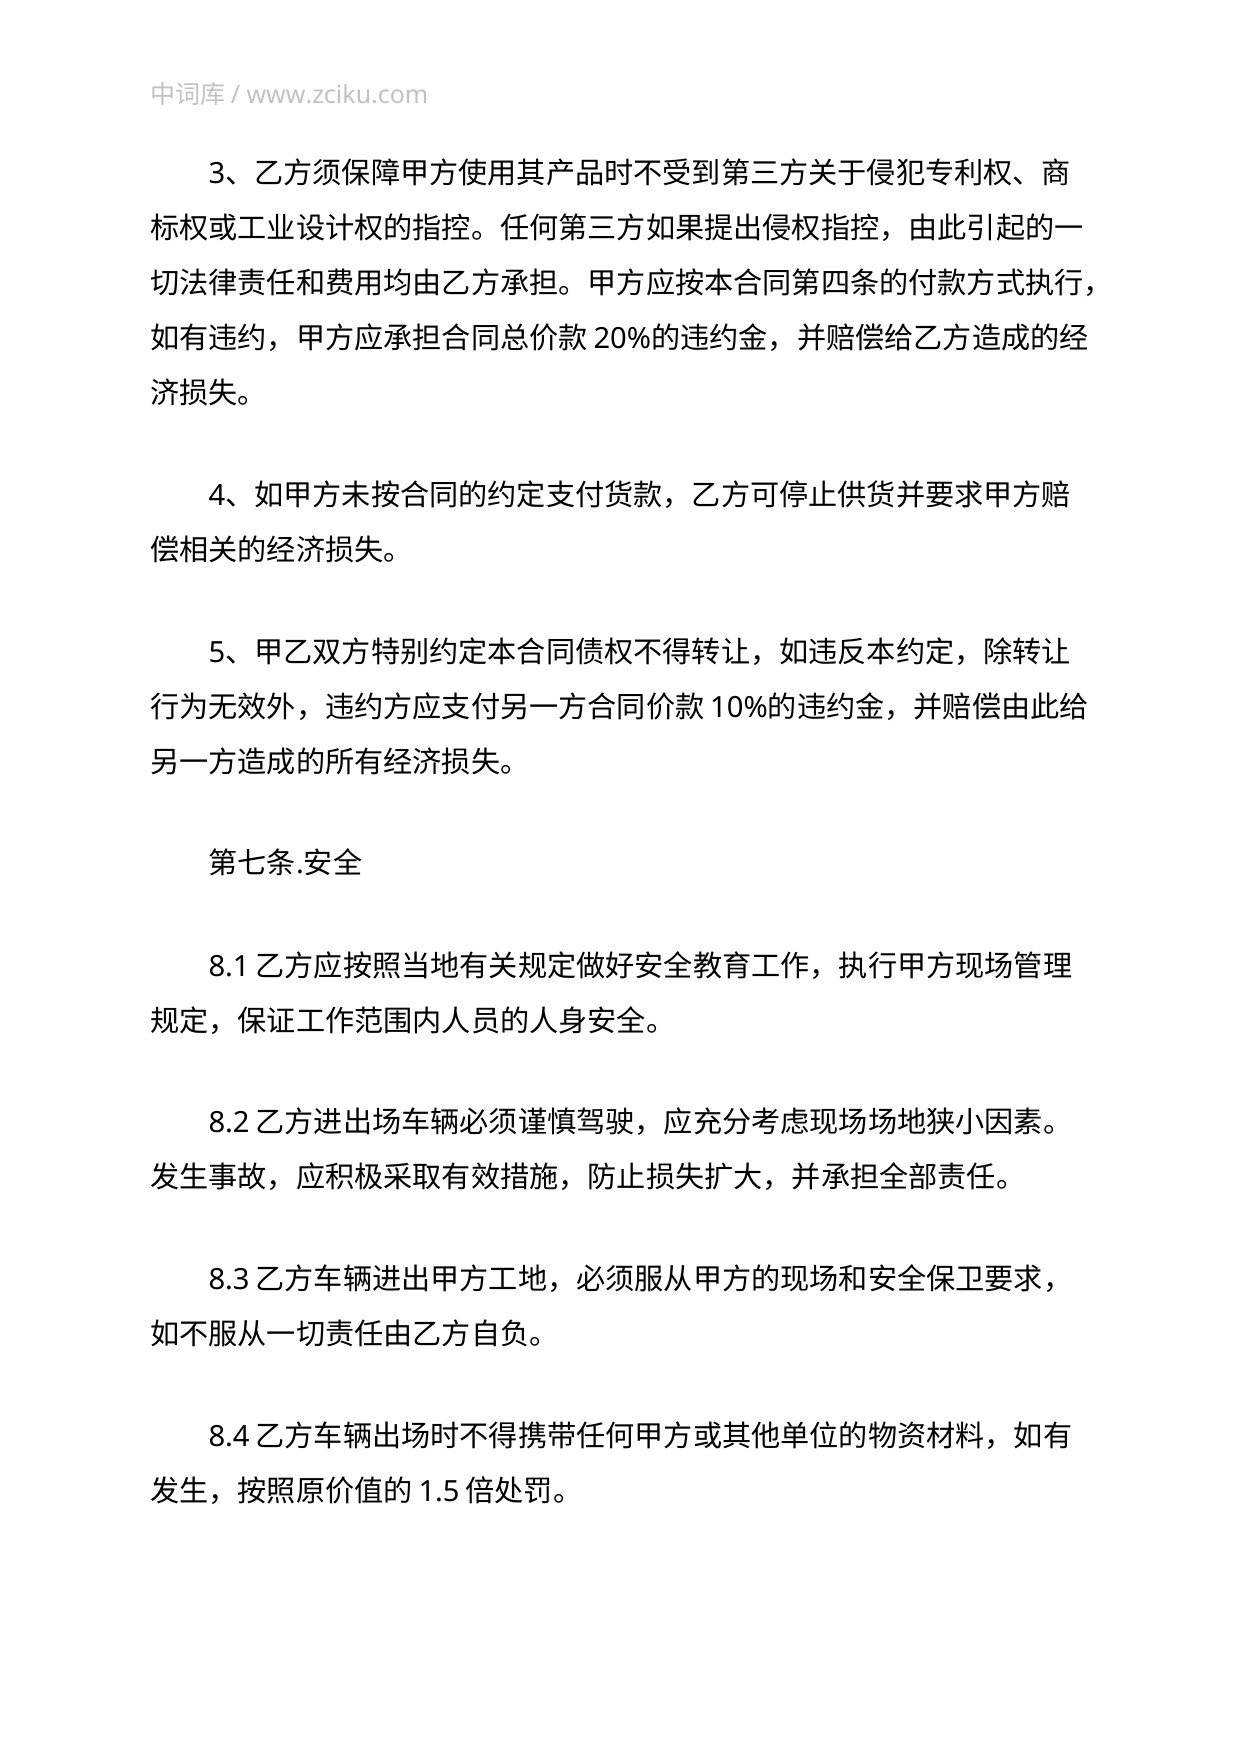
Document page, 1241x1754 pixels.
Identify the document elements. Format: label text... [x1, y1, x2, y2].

text 8.4乙方车辆出场时不得携带任何甲方或其他单位的物资材料，如有发生，按照原价值的1.5倍处罚。 [150, 1412, 1090, 1510]
text 3、乙方须保障甲方使用其产品时不受到第三方关于侵犯专利权、商标权或工业设计权的指控。任何第三方如果提出侵权指控，由此引起的一切法律责任和费用均由乙方承担。甲方应按本合同第四条的付款方式执行，如有违约，甲方应承担合同总价款20%的违约金，并赔偿给乙方造成的经济损失。 [150, 150, 1090, 412]
text 8.1乙方应按照当地有关规定做好安全教育工作，执行甲方现场管理规定，保证工作范围内人员的人身安全。 [150, 942, 1090, 1039]
text 8.2乙方进出场车辆必须谨慎驾驶，应充分考虑现场场地狭小因素。发生事故，应积极采取有效措施，防止损失扩大，并承担全部责任。 [150, 1099, 1090, 1196]
text 4、如甲方未按合同的约定支付货款，乙方可停止供货并要求甲方赔偿相关的经济损失。 [150, 472, 1090, 569]
text 8.3乙方车辆进出甲方工地，必须服从甲方的现场和安全保卫要求，如不服从一切责任由乙方自负。 [150, 1256, 1090, 1353]
text 第七条.安全 [150, 840, 1090, 882]
text 5、甲乙双方特别约定本合同债权不得转让，如违反本约定，除转让行为无效外，违约方应支付另一方合同价款10%的违约金，并赔偿由此给另一方造成的所有经济损失。 [150, 628, 1090, 781]
